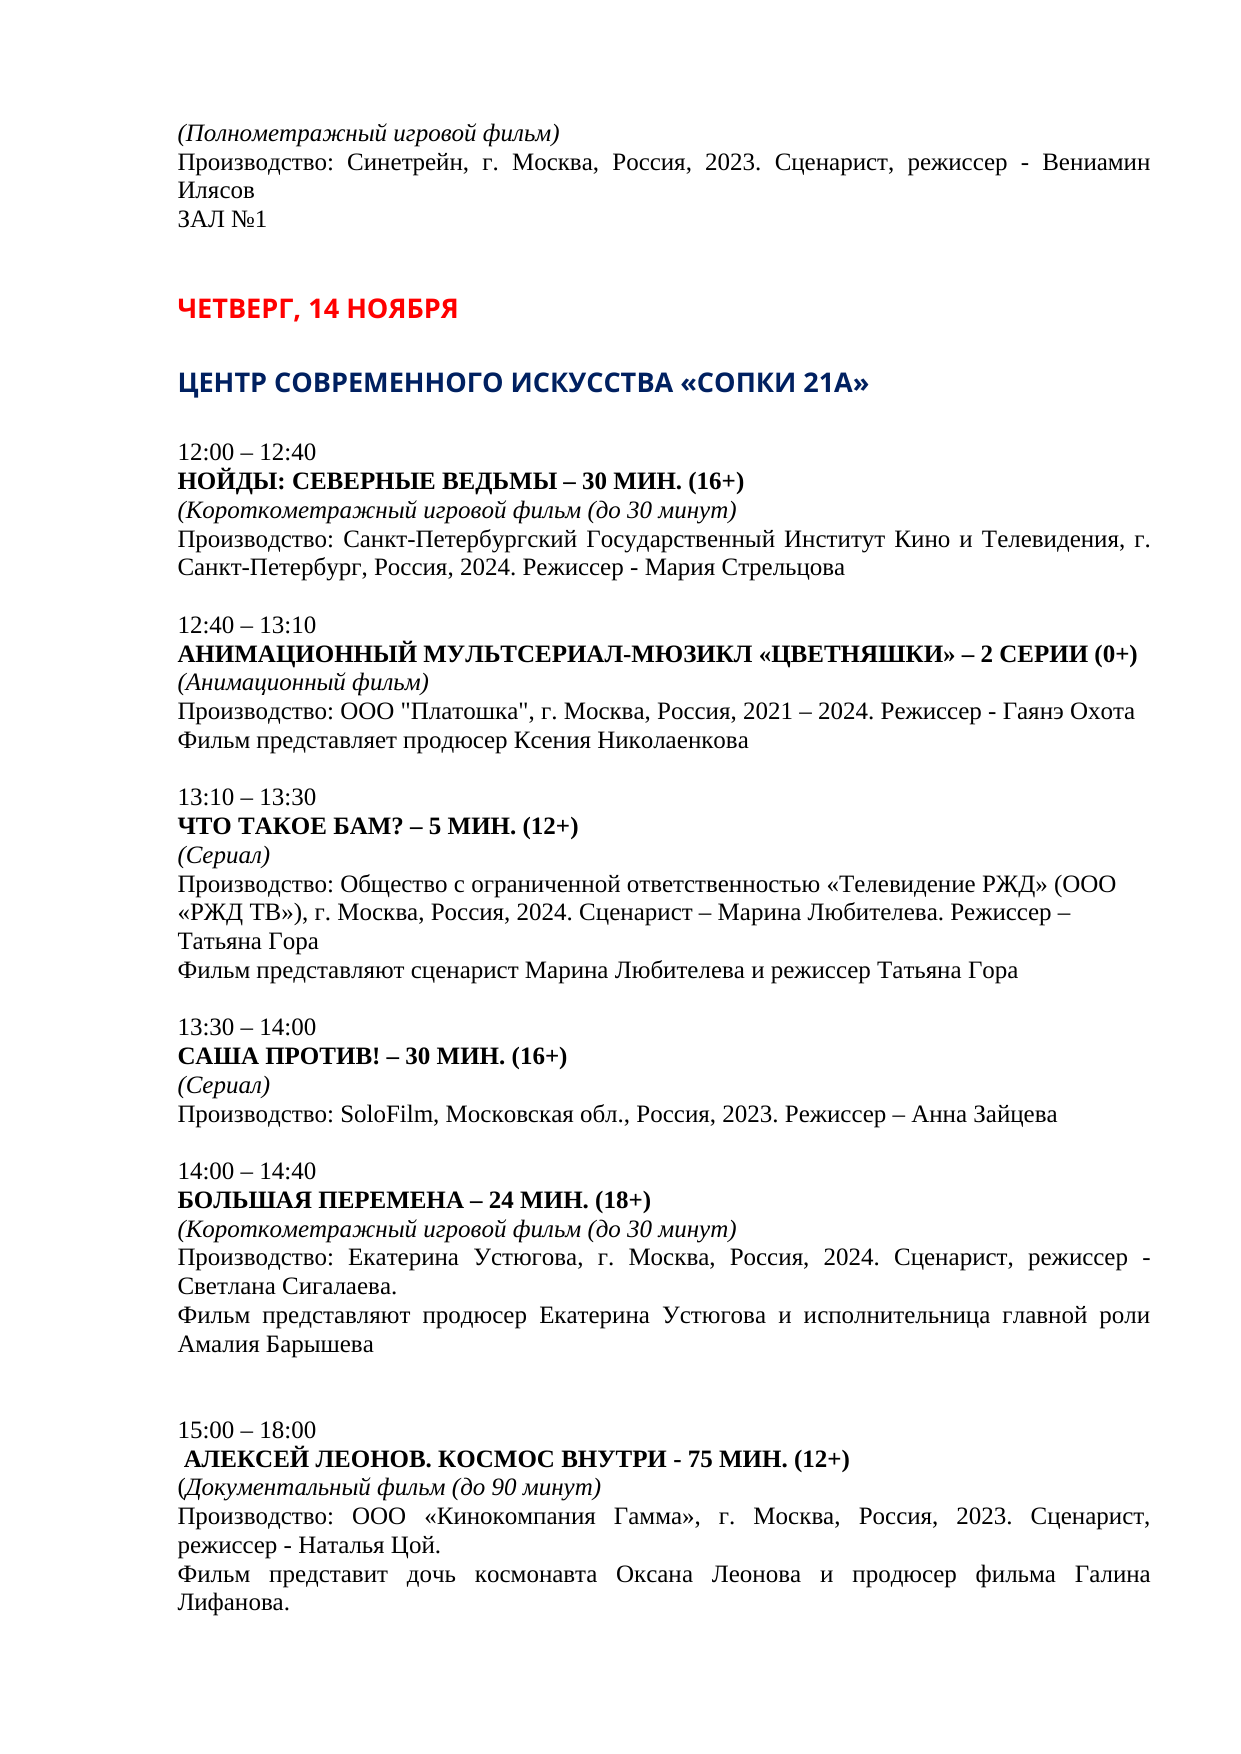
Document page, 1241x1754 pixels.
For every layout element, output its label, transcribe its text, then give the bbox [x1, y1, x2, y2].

text Фильм представляет продюсер Ксения Николаенкова [177, 725, 1152, 754]
text Фильм представляют сценарист Марина Любителева и режиссер Татьяна Гора [177, 955, 1152, 984]
text (Короткометражный игровой фильм (до 30 минут) [177, 1214, 1152, 1242]
text ЗАЛ №1 [177, 204, 1152, 233]
text 13:10 – 13:30 [177, 782, 1152, 811]
text 12:00 – 12:40 [177, 437, 1152, 466]
text САША ПРОТИВ! – 30 МИН. (16+) [177, 1041, 1152, 1070]
text 13:30 – 14:00 [177, 1012, 1152, 1041]
text 12:40 – 13:10 [177, 610, 1152, 639]
text Фильм представит дочь космонавта Оксана Леонова и продюсер фильма Галина Лифанова. [177, 1559, 1152, 1616]
text БОЛЬШАЯ ПЕРЕМЕНА – 24 МИН. (18+) [177, 1185, 1152, 1214]
text (Сериал) [177, 840, 1152, 869]
text Производство: Общество с ограниченной ответственностью «Телевидение РЖД» (ООО «РЖД ТВ»), г. Москва, Россия, 2024. Сценарист – Марина Любителева. Режиссер – Татьяна Гора [177, 869, 1152, 955]
text АНИМАЦИОННЫЙ МУЛЬТСЕРИАЛ-МЮЗИКЛ «ЦВЕТНЯШКИ» – 2 СЕРИИ (0+) [177, 639, 1152, 667]
text ЧЕТВЕРГ, 14 НОЯБРЯ [177, 290, 1152, 327]
text АЛЕКСЕЙ ЛЕОНОВ. КОСМОС ВНУТРИ - 75 МИН. (12+) [177, 1444, 1152, 1472]
text ЧТО ТАКОЕ БАМ? – 5 МИН. (12+) [177, 811, 1152, 840]
text НОЙДЫ: СЕВЕРНЫЕ ВЕДЬМЫ – 30 МИН. (16+) [177, 466, 1152, 495]
text 15:00 – 18:00 [177, 1415, 1152, 1444]
text (Анимационный фильм) [177, 667, 1152, 696]
text 14:00 – 14:40 [177, 1156, 1152, 1185]
text Производство: SoloFilm, Московская обл., Россия, 2023. Режиссер – Анна Зайцева [177, 1099, 1152, 1127]
text ЦЕНТР СОВРЕМЕННОГО ИСКУССТВА «СОПКИ 21А» [177, 364, 1152, 401]
text Производство: ООО «Кинокомпания Гамма», г. Москва, Россия, 2023. Сценарист, режиссер - Наталья Цой. [177, 1501, 1152, 1559]
text Производство: Синетрейн, г. Москва, Россия, 2023. Сценарист, режиссер - Вениамин Илясов [177, 147, 1152, 204]
text Производство: ООО "Платошка", г. Москва, Россия, 2021 – 2024. Режиссер - Гаянэ Охота [177, 696, 1152, 725]
text (Полнометражный игровой фильм) [177, 118, 1152, 147]
text (Документальный фильм (до 90 минут) [177, 1472, 1152, 1501]
text (Короткометражный игровой фильм (до 30 минут) [177, 495, 1152, 524]
text Производство: Санкт-Петербургский Государственный Институт Кино и Телевидения, г. Санкт-Петербург, Россия, 2024. Режиссер - Мария Стрельцова [177, 524, 1152, 581]
text Фильм представляют продюсер Екатерина Устюгова и исполнительница главной роли Амалия Барышева [177, 1300, 1152, 1357]
text (Сериал) [177, 1070, 1152, 1099]
text Производство: Екатерина Устюгова, г. Москва, Россия, 2024. Сценарист, режиссер - Светлана Сигалаева. [177, 1242, 1152, 1300]
